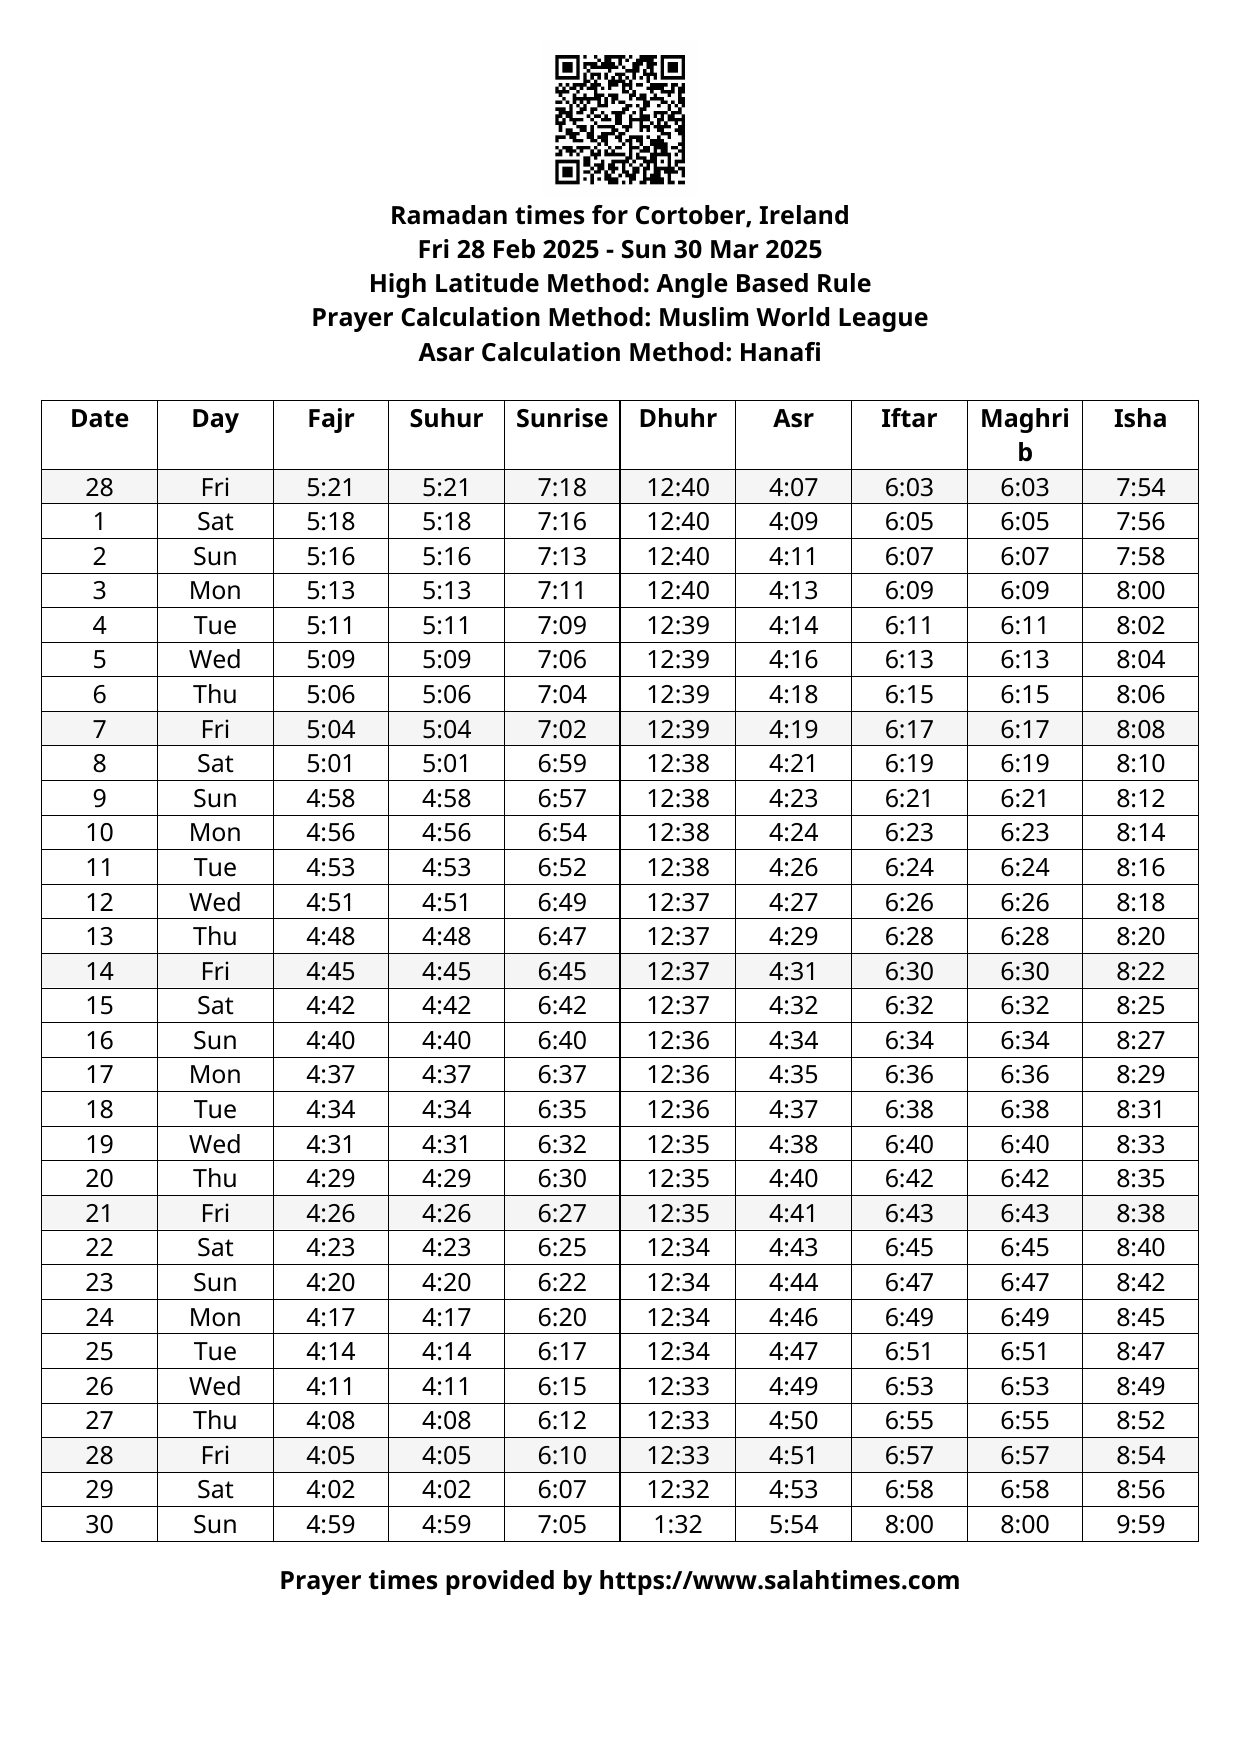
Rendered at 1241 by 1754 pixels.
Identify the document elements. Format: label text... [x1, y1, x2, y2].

table_cell 4:02 [389, 1473, 504, 1506]
table_cell 4:19 [736, 712, 851, 745]
table_cell Sat [158, 1231, 273, 1264]
table_cell 30 [42, 1507, 157, 1541]
table_cell 4:14 [389, 1334, 504, 1368]
table_cell 6:19 [968, 746, 1082, 780]
table_cell 8:47 [1083, 1334, 1198, 1368]
table_cell 4:50 [736, 1404, 851, 1437]
table_cell Tue [158, 608, 273, 642]
table_cell Sun [158, 1507, 273, 1541]
table_cell 6:35 [505, 1092, 619, 1126]
table_cell Fri [158, 712, 273, 745]
table_cell 4:45 [389, 954, 504, 987]
table_cell 7:02 [505, 712, 619, 745]
table_cell 12:37 [621, 919, 735, 953]
table_cell 4:14 [736, 608, 851, 642]
table_cell 4:53 [736, 1473, 851, 1506]
table_cell 4:37 [736, 1092, 851, 1126]
table_cell 12:38 [621, 850, 735, 884]
table_cell 12:34 [621, 1300, 735, 1333]
table_cell 4:34 [274, 1092, 388, 1126]
table_cell 6:30 [852, 954, 967, 987]
table_cell 6:36 [852, 1058, 967, 1091]
table_cell 6:07 [852, 539, 967, 572]
table_cell 4:29 [736, 919, 851, 953]
table_cell Sun [158, 781, 273, 814]
table_cell 4:11 [389, 1369, 504, 1402]
table_cell 7:56 [1083, 504, 1198, 538]
table_cell 9 [42, 781, 157, 814]
table_cell 4:40 [274, 1023, 388, 1057]
table_cell 8 [42, 746, 157, 780]
table_cell 4:24 [736, 816, 851, 849]
table_cell 6:49 [505, 885, 619, 918]
table_cell 5:18 [389, 504, 504, 538]
table_cell 4:43 [736, 1231, 851, 1264]
table_cell 6:47 [505, 919, 619, 953]
table_cell 6:32 [505, 1127, 619, 1160]
table_cell 8:42 [1083, 1265, 1198, 1299]
table_header Asr [736, 401, 851, 469]
table_cell 10 [42, 816, 157, 849]
table_cell 6:52 [505, 850, 619, 884]
table_cell 6:17 [505, 1334, 619, 1368]
table_cell 6:43 [852, 1196, 967, 1229]
table_cell 8:33 [1083, 1127, 1198, 1160]
table_cell 4:09 [736, 504, 851, 538]
table_cell 5:16 [389, 539, 504, 572]
table_cell 4:11 [736, 539, 851, 572]
table_cell 12:40 [621, 539, 735, 572]
table_cell 5:11 [274, 608, 388, 642]
table_cell 5:54 [736, 1507, 851, 1541]
table_cell 17 [42, 1058, 157, 1091]
table_cell 12:35 [621, 1127, 735, 1160]
table_cell 5:16 [274, 539, 388, 572]
table_cell 16 [42, 1023, 157, 1057]
table_cell 4:07 [736, 470, 851, 503]
table_header Isha [1083, 401, 1198, 469]
table_cell 5:18 [274, 504, 388, 538]
table_cell Tue [158, 1334, 273, 1368]
table_cell 8:08 [1083, 712, 1198, 745]
text Prayer Calculation Method: Muslim World League [42, 300, 1198, 334]
table_cell 7:54 [1083, 470, 1198, 503]
table_cell 6:28 [968, 919, 1082, 953]
table_cell 7:06 [505, 643, 619, 676]
table_cell 22 [42, 1231, 157, 1264]
table_cell 6:45 [852, 1231, 967, 1264]
table_cell 4:23 [274, 1231, 388, 1264]
table_cell 6:07 [968, 539, 1082, 572]
table_cell 4:48 [389, 919, 504, 953]
table_cell 6:42 [505, 989, 619, 1022]
table_cell Mon [158, 1058, 273, 1091]
table_cell 6:19 [852, 746, 967, 780]
table_cell 12:39 [621, 712, 735, 745]
table_cell 6:49 [852, 1300, 967, 1333]
table_cell 12:33 [621, 1404, 735, 1437]
table_cell 15 [42, 989, 157, 1022]
table_cell 8:25 [1083, 989, 1198, 1022]
table_cell 6:24 [852, 850, 967, 884]
table_cell 8:35 [1083, 1161, 1198, 1195]
table_cell 4:40 [736, 1161, 851, 1195]
table_cell 4:26 [274, 1196, 388, 1229]
table_cell 12:37 [621, 885, 735, 918]
table_cell 6:25 [505, 1231, 619, 1264]
table_cell 12:39 [621, 608, 735, 642]
table_cell 5:01 [389, 746, 504, 780]
table_cell 6:47 [968, 1265, 1082, 1299]
table_header Sunrise [505, 401, 619, 469]
table_cell 12:38 [621, 816, 735, 849]
table_cell 6:07 [505, 1473, 619, 1506]
table_cell 8:54 [1083, 1438, 1198, 1472]
table_cell 8:16 [1083, 850, 1198, 884]
table_cell 5:04 [274, 712, 388, 745]
table_cell 4:16 [736, 643, 851, 676]
table_cell 6:32 [852, 989, 967, 1022]
table_cell 4:18 [736, 677, 851, 711]
table_cell 6:57 [852, 1438, 967, 1472]
table_cell 8:04 [1083, 643, 1198, 676]
table_cell 4:42 [389, 989, 504, 1022]
table_cell Mon [158, 574, 273, 607]
table_cell 7:04 [505, 677, 619, 711]
table_cell 6:21 [968, 781, 1082, 814]
table_cell 6:21 [852, 781, 967, 814]
table_cell 6:05 [968, 504, 1082, 538]
table_cell Tue [158, 850, 273, 884]
table_cell Sun [158, 1023, 273, 1057]
table_cell 4:31 [274, 1127, 388, 1160]
table_cell 6:05 [852, 504, 967, 538]
table_cell 11 [42, 850, 157, 884]
table_cell 6:15 [852, 677, 967, 711]
table_cell 5:11 [389, 608, 504, 642]
table_cell Fri [158, 954, 273, 987]
table_cell 6:03 [968, 470, 1082, 503]
table_cell 6:03 [852, 470, 967, 503]
table_cell 26 [42, 1369, 157, 1402]
table_cell Fri [158, 1196, 273, 1229]
table_cell 4:58 [389, 781, 504, 814]
table_cell 6:13 [968, 643, 1082, 676]
table_cell 4:14 [274, 1334, 388, 1368]
table_cell 7:05 [505, 1507, 619, 1541]
table_cell Sat [158, 1473, 273, 1506]
table_cell Wed [158, 1369, 273, 1402]
table_cell 6:11 [968, 608, 1082, 642]
table_cell 4:29 [389, 1161, 504, 1195]
table_cell 4:21 [736, 746, 851, 780]
table_cell 7:11 [505, 574, 619, 607]
table_cell 1 [42, 504, 157, 538]
table_cell 6:26 [968, 885, 1082, 918]
table_cell 1:32 [621, 1507, 735, 1541]
table_cell 5:06 [274, 677, 388, 711]
table_cell 7:18 [505, 470, 619, 503]
table_cell 4:47 [736, 1334, 851, 1368]
table_cell 21 [42, 1196, 157, 1229]
table_cell 4:51 [274, 885, 388, 918]
table_cell 4:11 [274, 1369, 388, 1402]
table_cell 5:21 [274, 470, 388, 503]
table_cell 2 [42, 539, 157, 572]
table_cell 6:55 [968, 1404, 1082, 1437]
table_cell 6:42 [852, 1161, 967, 1195]
table_cell 6:42 [968, 1161, 1082, 1195]
table_cell 6:24 [968, 850, 1082, 884]
table_cell 8:31 [1083, 1092, 1198, 1126]
table_cell 4:46 [736, 1300, 851, 1333]
table_cell 8:14 [1083, 816, 1198, 849]
table_cell 4:35 [736, 1058, 851, 1091]
table_cell 7:13 [505, 539, 619, 572]
table_cell 6:43 [968, 1196, 1082, 1229]
table_cell 12:33 [621, 1438, 735, 1472]
table_cell 6:53 [968, 1369, 1082, 1402]
table_cell 18 [42, 1092, 157, 1126]
table_cell 4:59 [274, 1507, 388, 1541]
table_cell 12:36 [621, 1058, 735, 1091]
table_cell 7:09 [505, 608, 619, 642]
table_cell Sun [158, 539, 273, 572]
table_cell Sat [158, 504, 273, 538]
table_cell 4:40 [389, 1023, 504, 1057]
table_cell Thu [158, 1161, 273, 1195]
table_cell 14 [42, 954, 157, 987]
table_header Fajr [274, 401, 388, 469]
table_cell Mon [158, 816, 273, 849]
table_cell 4:34 [389, 1092, 504, 1126]
table_header Date [42, 401, 157, 469]
table_cell 13 [42, 919, 157, 953]
table_cell 6:58 [852, 1473, 967, 1506]
table_cell 8:52 [1083, 1404, 1198, 1437]
table_cell 6:40 [852, 1127, 967, 1160]
table_cell 4:29 [274, 1161, 388, 1195]
text Ramadan times for Cortober, Ireland [42, 198, 1198, 232]
table_cell 4:20 [389, 1265, 504, 1299]
text Asar Calculation Method: Hanafi [42, 334, 1198, 368]
table_cell 8:20 [1083, 919, 1198, 953]
table_cell 6:40 [968, 1127, 1082, 1160]
table_cell 12:38 [621, 781, 735, 814]
table_cell 5:13 [389, 574, 504, 607]
text High Latitude Method: Angle Based Rule [42, 266, 1198, 300]
table_cell 4:20 [274, 1265, 388, 1299]
table_header Maghrib [968, 401, 1082, 469]
table_cell 6:27 [505, 1196, 619, 1229]
table_cell 9:59 [1083, 1507, 1198, 1541]
table_cell 8:02 [1083, 608, 1198, 642]
table_cell 12:38 [621, 746, 735, 780]
table_cell 8:22 [1083, 954, 1198, 987]
table_cell 6:28 [852, 919, 967, 953]
table_cell 5:06 [389, 677, 504, 711]
table_cell 25 [42, 1334, 157, 1368]
table_cell 6:54 [505, 816, 619, 849]
table_cell 12:39 [621, 643, 735, 676]
table_cell 12:40 [621, 504, 735, 538]
table_cell 4:44 [736, 1265, 851, 1299]
table_cell 4:05 [389, 1438, 504, 1472]
table_cell 4:45 [274, 954, 388, 987]
table_cell 12 [42, 885, 157, 918]
table_cell 4:26 [736, 850, 851, 884]
table_cell 6:57 [968, 1438, 1082, 1472]
table_cell 6:53 [852, 1369, 967, 1402]
table_cell 6:13 [852, 643, 967, 676]
table_cell 28 [42, 470, 157, 503]
table_cell 4 [42, 608, 157, 642]
table_cell 6:23 [852, 816, 967, 849]
table_cell 4:34 [736, 1023, 851, 1057]
table_cell 4:27 [736, 885, 851, 918]
table_cell 6:22 [505, 1265, 619, 1299]
table_cell 4:08 [274, 1404, 388, 1437]
table_cell 4:37 [389, 1058, 504, 1091]
table_cell 6:37 [505, 1058, 619, 1091]
table_cell 8:38 [1083, 1196, 1198, 1229]
table_cell 6:55 [852, 1404, 967, 1437]
table_cell 12:39 [621, 677, 735, 711]
table_cell Fri [158, 470, 273, 503]
table_cell 8:29 [1083, 1058, 1198, 1091]
table_cell 6:45 [968, 1231, 1082, 1264]
table_cell 7:16 [505, 504, 619, 538]
table_cell 6:17 [968, 712, 1082, 745]
table_cell 12:34 [621, 1334, 735, 1368]
table_cell 6:51 [968, 1334, 1082, 1368]
text Fri 28 Feb 2025 - Sun 30 Mar 2025 [42, 232, 1198, 266]
table_cell Thu [158, 677, 273, 711]
table_cell 4:26 [389, 1196, 504, 1229]
table_cell 8:40 [1083, 1231, 1198, 1264]
table_header Dhuhr [621, 401, 735, 469]
table_cell 12:34 [621, 1265, 735, 1299]
table_cell 4:05 [274, 1438, 388, 1472]
table_cell Thu [158, 919, 273, 953]
table_cell 28 [42, 1438, 157, 1472]
table_cell 4:31 [389, 1127, 504, 1160]
table_cell 6:20 [505, 1300, 619, 1333]
table_cell 8:00 [1083, 574, 1198, 607]
table_cell 3 [42, 574, 157, 607]
table_cell 6:40 [505, 1023, 619, 1057]
table_cell 4:17 [389, 1300, 504, 1333]
table_cell 6:45 [505, 954, 619, 987]
table_cell 4:31 [736, 954, 851, 987]
table_cell 4:41 [736, 1196, 851, 1229]
table_cell 6:51 [852, 1334, 967, 1368]
table_cell 6:23 [968, 816, 1082, 849]
table_cell 12:35 [621, 1161, 735, 1195]
table_cell 4:48 [274, 919, 388, 953]
table_cell Wed [158, 643, 273, 676]
table_cell 8:27 [1083, 1023, 1198, 1057]
table_cell 4:42 [274, 989, 388, 1022]
table_cell 12:40 [621, 574, 735, 607]
table_cell 6:49 [968, 1300, 1082, 1333]
table_cell 4:59 [389, 1507, 504, 1541]
table_cell 6:09 [968, 574, 1082, 607]
table_cell 12:34 [621, 1231, 735, 1264]
table_cell 12:32 [621, 1473, 735, 1506]
table_cell 4:02 [274, 1473, 388, 1506]
table_cell 4:53 [389, 850, 504, 884]
table_cell 6:12 [505, 1404, 619, 1437]
table_cell 4:23 [736, 781, 851, 814]
table_cell 5:01 [274, 746, 388, 780]
table_cell 4:37 [274, 1058, 388, 1091]
table_cell 5:09 [274, 643, 388, 676]
table_cell 6:47 [852, 1265, 967, 1299]
table_cell 4:51 [736, 1438, 851, 1472]
table_cell 20 [42, 1161, 157, 1195]
table_cell 6:11 [852, 608, 967, 642]
table_cell Thu [158, 1404, 273, 1437]
table_cell 6:10 [505, 1438, 619, 1472]
table_cell 4:17 [274, 1300, 388, 1333]
table_cell Tue [158, 1092, 273, 1126]
table_cell 12:40 [621, 470, 735, 503]
table_cell 8:45 [1083, 1300, 1198, 1333]
table_cell 4:08 [389, 1404, 504, 1437]
table_cell 5:04 [389, 712, 504, 745]
table_cell 8:56 [1083, 1473, 1198, 1506]
table_cell 23 [42, 1265, 157, 1299]
table_cell 6:58 [968, 1473, 1082, 1506]
table_cell 12:37 [621, 989, 735, 1022]
table_cell 27 [42, 1404, 157, 1437]
table_cell Mon [158, 1300, 273, 1333]
table_cell 4:23 [389, 1231, 504, 1264]
table_cell 8:18 [1083, 885, 1198, 918]
table_cell 6:34 [968, 1023, 1082, 1057]
table_cell 8:06 [1083, 677, 1198, 711]
table_cell 6:32 [968, 989, 1082, 1022]
table_header Suhur [389, 401, 504, 469]
table_cell 6:34 [852, 1023, 967, 1057]
table_cell 6:38 [968, 1092, 1082, 1126]
picture [542, 41, 699, 198]
table_cell 6:17 [852, 712, 967, 745]
table_cell 29 [42, 1473, 157, 1506]
table_cell 6:30 [505, 1161, 619, 1195]
table_cell Wed [158, 885, 273, 918]
table_cell Fri [158, 1438, 273, 1472]
table_cell 7 [42, 712, 157, 745]
table_cell 7:58 [1083, 539, 1198, 572]
table_cell 19 [42, 1127, 157, 1160]
table_cell 5:21 [389, 470, 504, 503]
text Prayer times provided by https://www.salahtimes.com [42, 1563, 1198, 1597]
table_cell Sun [158, 1265, 273, 1299]
table_header Iftar [852, 401, 967, 469]
table_cell 6 [42, 677, 157, 711]
table_cell Sat [158, 989, 273, 1022]
table_cell 4:56 [274, 816, 388, 849]
table_cell 4:56 [389, 816, 504, 849]
table_cell 24 [42, 1300, 157, 1333]
table_cell 4:13 [736, 574, 851, 607]
table_cell 6:30 [968, 954, 1082, 987]
table_cell 12:36 [621, 1092, 735, 1126]
table_cell Sat [158, 746, 273, 780]
table_cell 4:32 [736, 989, 851, 1022]
table_cell 8:00 [852, 1507, 967, 1541]
table_cell 6:15 [968, 677, 1082, 711]
table_cell Wed [158, 1127, 273, 1160]
table_cell 6:59 [505, 746, 619, 780]
table_cell 8:10 [1083, 746, 1198, 780]
table_cell 4:53 [274, 850, 388, 884]
table_cell 12:35 [621, 1196, 735, 1229]
table_cell 5:13 [274, 574, 388, 607]
table_cell 8:00 [968, 1507, 1082, 1541]
table_cell 4:51 [389, 885, 504, 918]
table_cell 6:38 [852, 1092, 967, 1126]
table_cell 6:26 [852, 885, 967, 918]
table_cell 4:49 [736, 1369, 851, 1402]
table_cell 6:57 [505, 781, 619, 814]
table_cell 5:09 [389, 643, 504, 676]
table_cell 4:38 [736, 1127, 851, 1160]
table_cell 6:09 [852, 574, 967, 607]
table_cell 5 [42, 643, 157, 676]
table_cell 12:33 [621, 1369, 735, 1402]
table_cell 12:36 [621, 1023, 735, 1057]
table_cell 8:49 [1083, 1369, 1198, 1402]
table_cell 4:58 [274, 781, 388, 814]
table_header Day [158, 401, 273, 469]
table_cell 12:37 [621, 954, 735, 987]
table_cell 8:12 [1083, 781, 1198, 814]
table_cell 6:36 [968, 1058, 1082, 1091]
table_cell 6:15 [505, 1369, 619, 1402]
